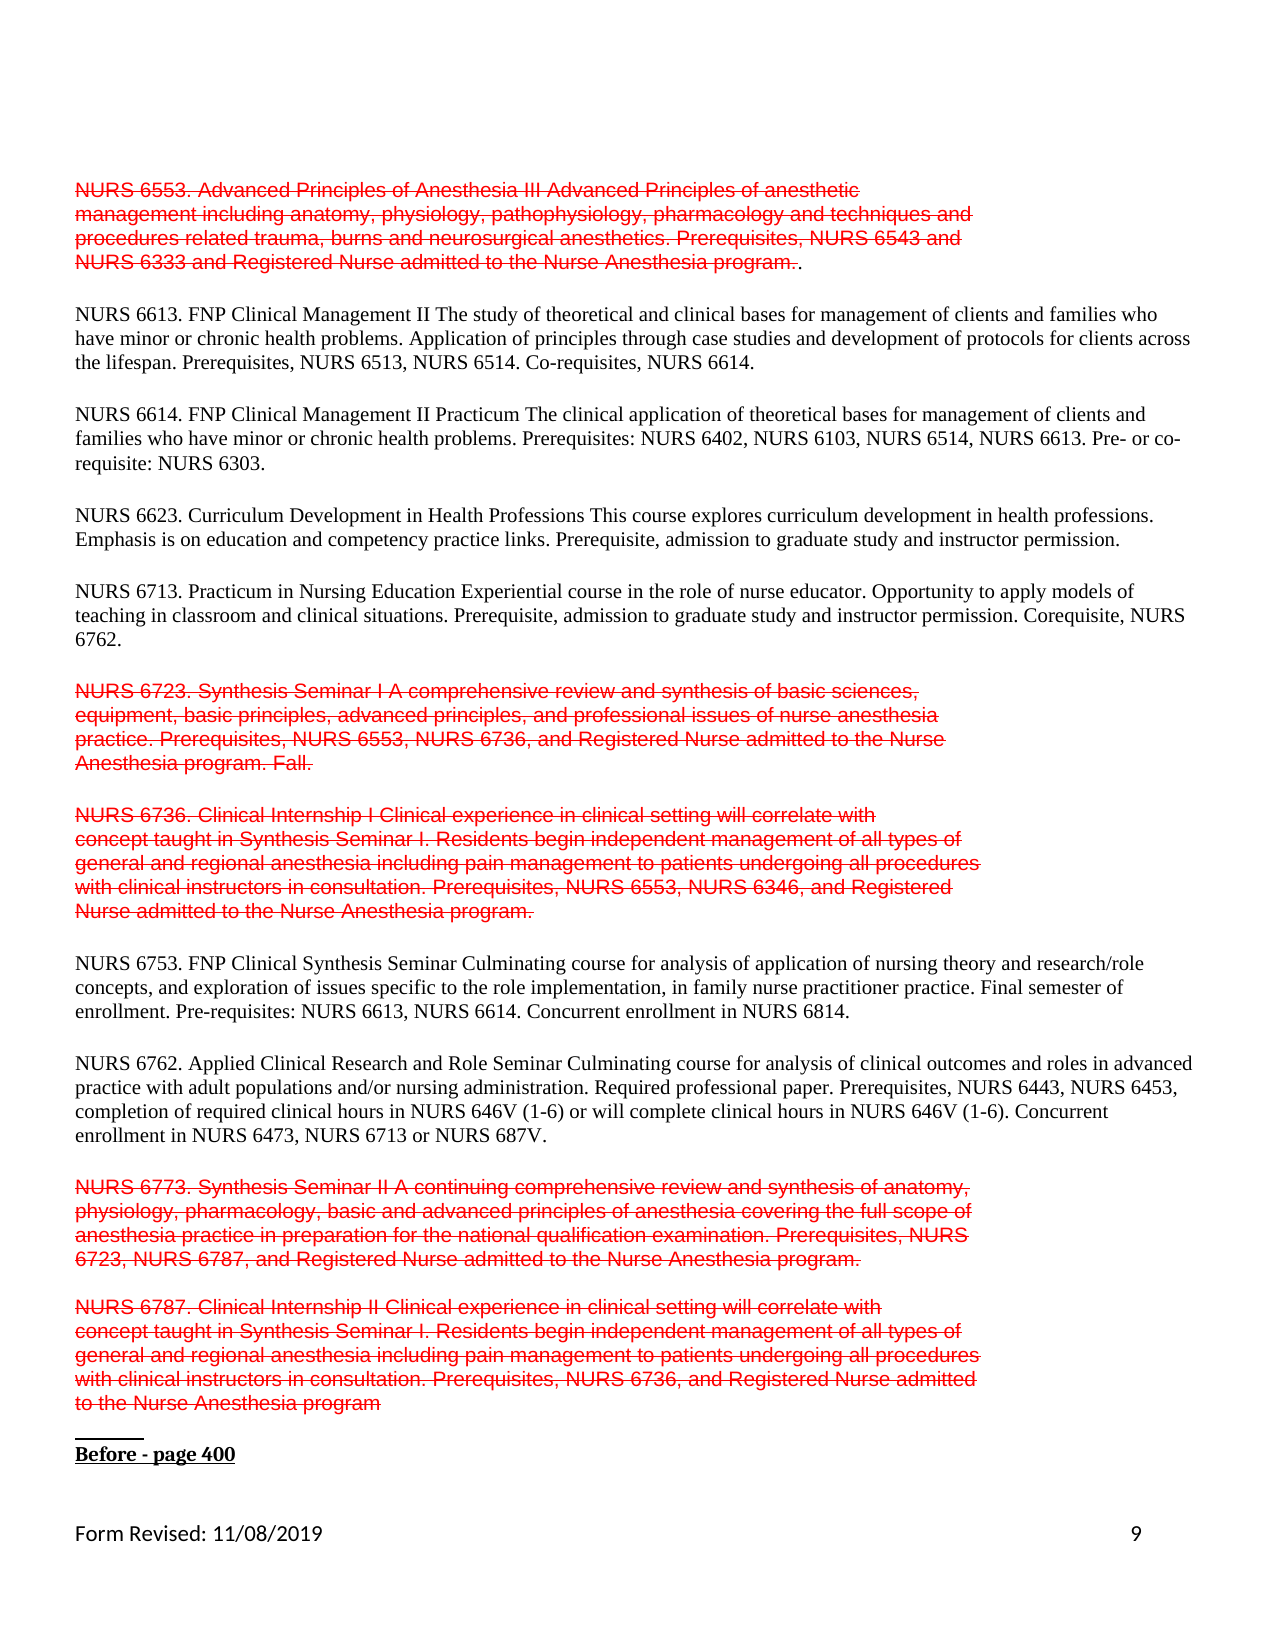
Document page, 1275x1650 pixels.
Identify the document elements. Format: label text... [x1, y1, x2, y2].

text NURS 6613. FNP Clinical Management II The study of theoretical and clinical bases for management of clients and families who have minor or chronic health problems. Application of principles through case studies and development of protocols for clients across the lifespan. Prerequisites, NURS 6513, NURS 6514. Co-requisites, NURS 6614. [75, 302, 1200, 374]
text Before - page 400 [75, 1443, 1200, 1467]
text NURS 6623. Curriculum Development in Health Professions This course explores curriculum development in health professions. Emphasis is on education and competency practice links. Prerequisite, admission to graduate study and instructor permission. [75, 502, 1200, 551]
text NURS 6787. Clinical Internship II Clinical experience in clinical setting will correlate with concept taught in Synthesis Seminar I. Residents begin independent management of all types of general and regional anesthesia including pain management to patients undergoing all procedures with clinical instructors in consultation. Prerequisites, NURS 6736, and Registered Nurse admitted to the Nurse Anesthesia program [75, 1295, 1200, 1414]
text NURS 6723. Synthesis Seminar I A comprehensive review and synthesis of basic sciences, equipment, basic principles, advanced principles, and professional issues of nurse anesthesia practice. Prerequisites, NURS 6553, NURS 6736, and Registered Nurse admitted to the Nurse Anesthesia program. Fall. [75, 679, 1200, 775]
text NURS 6553. Advanced Principles of Anesthesia III Advanced Principles of anesthetic management including anatomy, physiology, pathophysiology, pharmacology and techniques and procedures related trauma, burns and neurosurgical anesthetics. Prerequisites, NURS 6543 and NURS 6333 and Registered Nurse admitted to the Nurse Anesthesia program.. [75, 178, 1200, 274]
text NURS 6614. FNP Clinical Management II Practicum The clinical application of theoretical bases for management of clients and families who have minor or chronic health problems. Prerequisites: NURS 6402, NURS 6103, NURS 6514, NURS 6613. Pre- or co-requisite: NURS 6303. [75, 402, 1200, 474]
text NURS 6753. FNP Clinical Synthesis Seminar Culminating course for analysis of application of nursing theory and research/role concepts, and exploration of issues specific to the role implementation, in family nurse practitioner practice. Final semester of enrollment. Pre-requisites: NURS 6613, NURS 6614. Concurrent enrollment in NURS 6814. [75, 951, 1200, 1023]
text NURS 6736. Clinical Internship I Clinical experience in clinical setting will correlate with concept taught in Synthesis Seminar I. Residents begin independent management of all types of general and regional anesthesia including pain management to patients undergoing all procedures with clinical instructors in consultation. Prerequisites, NURS 6553, NURS 6346, and Registered Nurse admitted to the Nurse Anesthesia program. [75, 803, 1200, 922]
text NURS 6713. Practicum in Nursing Education Experiential course in the role of nurse educator. Opportunity to apply models of teaching in classroom and clinical situations. Prerequisite, admission to graduate study and instructor permission. Corequisite, NURS 6762. [75, 579, 1200, 651]
text NURS 6773. Synthesis Seminar II A continuing comprehensive review and synthesis of anatomy, physiology, pharmacology, basic and advanced principles of anesthesia covering the full scope of anesthesia practice in preparation for the national qualification examination. Prerequisites, NURS 6723, NURS 6787, and Registered Nurse admitted to the Nurse Anesthesia program. [75, 1175, 1200, 1271]
text NURS 6762. Applied Clinical Research and Role Seminar Culminating course for analysis of clinical outcomes and roles in advanced practice with adult populations and/or nursing administration. Required professional paper. Prerequisites, NURS 6443, NURS 6453, completion of required clinical hours in NURS 646V (1-6) or will complete clinical hours in NURS 646V (1-6). Concurrent enrollment in NURS 6473, NURS 6713 or NURS 687V. [75, 1051, 1200, 1147]
